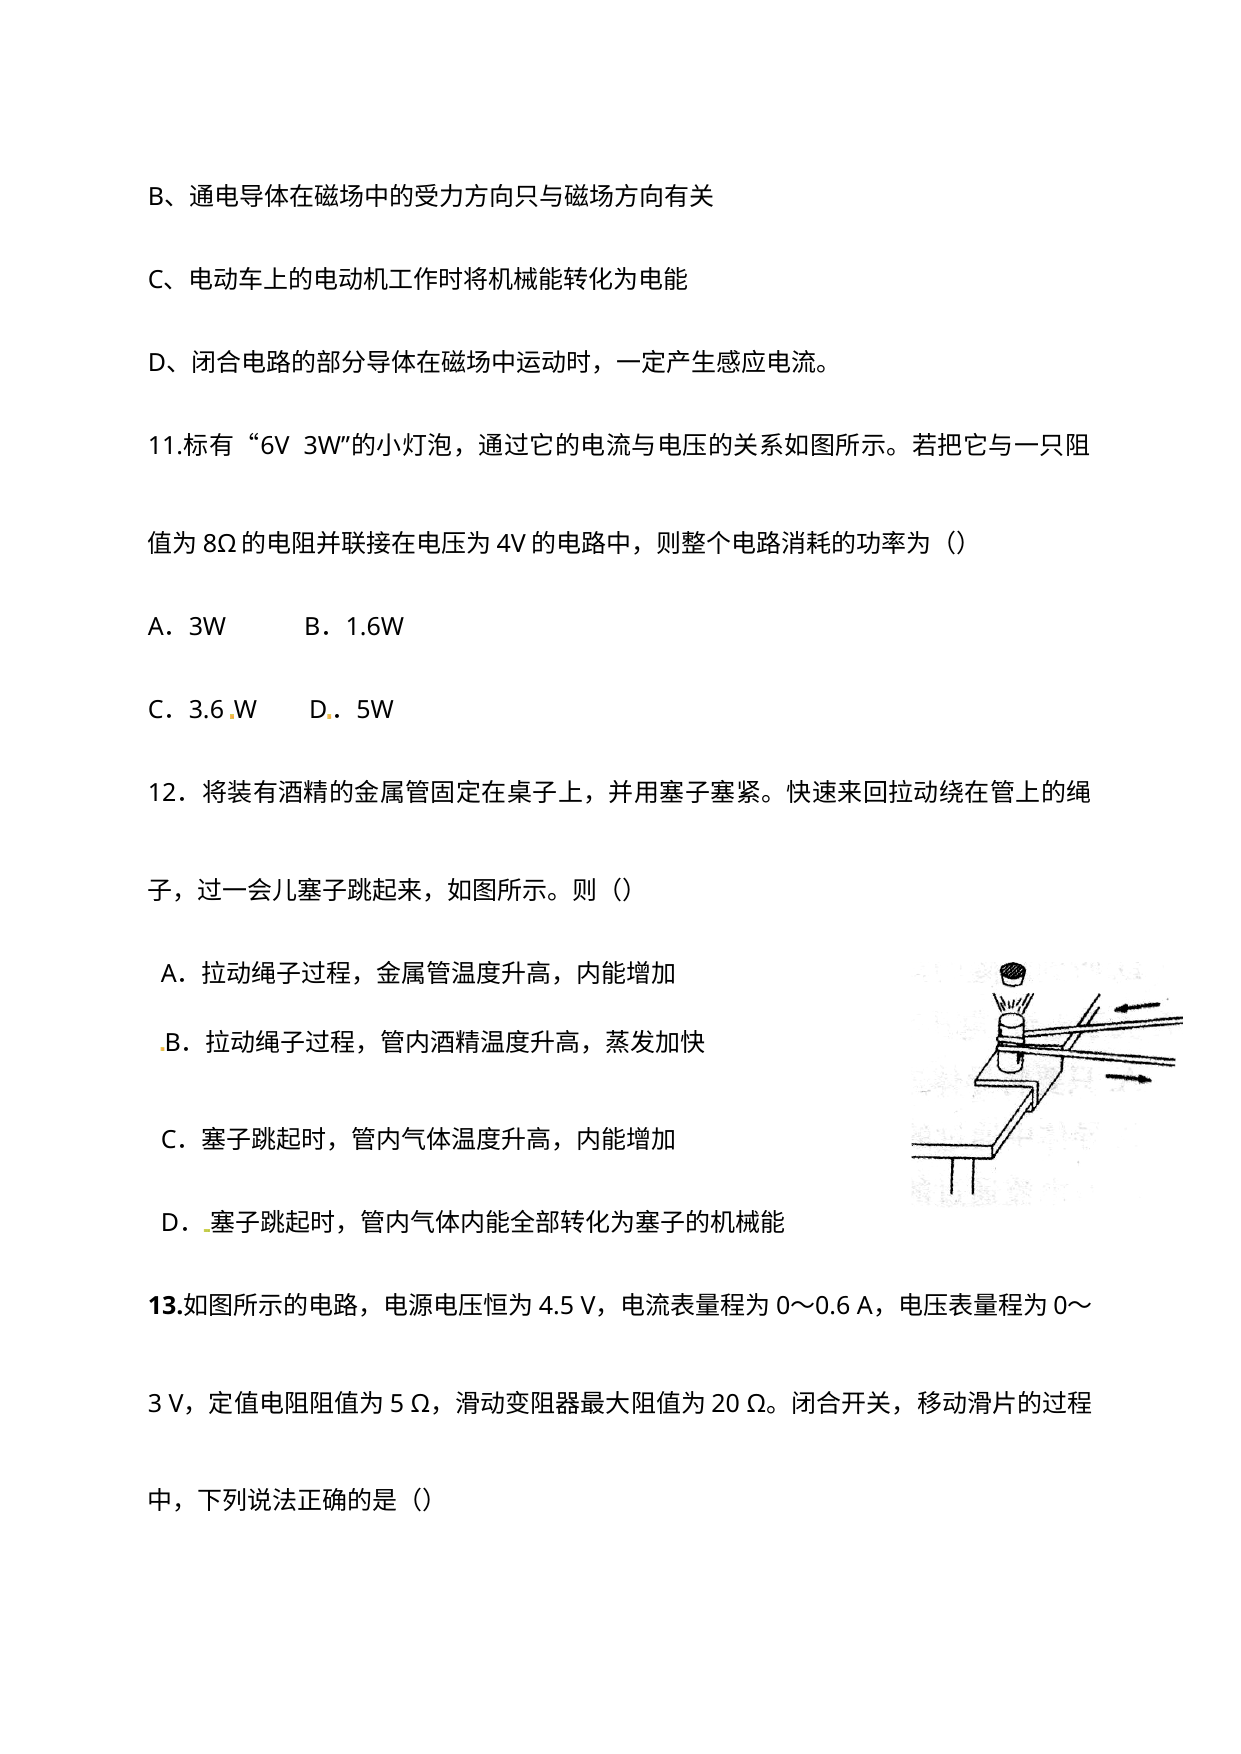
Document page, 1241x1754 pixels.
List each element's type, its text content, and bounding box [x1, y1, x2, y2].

text B．拉动绳子过程，管内酒精温度升高，蒸发加快 [148, 1022, 1093, 1087]
text 11.标有“6V 3W”的小灯泡，通过它的电流与电压的关系如图所示。若把它与一只阻值为8Ω的电阻并联接在电压为4V的电路中，则整个电路消耗的功率为（） [148, 411, 1093, 574]
text C、电动车上的电动机工作时将机械能转化为电能 [148, 245, 1093, 310]
text 12．将装有酒精的金属管固定在桌子上，并用塞子塞紧。快速来回拉动绕在管上的绳子，过一会儿塞子跳起来，如图所示。则（） [148, 758, 1093, 921]
text 13.如图所示的电路，电源电压恒为4.5 V，电流表量程为0～0.6 A，电压表量程为0～3 V，定值电阻阻值为5 Ω，滑动变阻器最大阻值为20 Ω。闭合开关，移动滑片的过程中，下列说法正确的是（） [148, 1271, 1093, 1531]
text D、闭合电路的部分导体在磁场中运动时，一定产生感应电流。 [148, 328, 1093, 393]
text C．塞子跳起时，管内气体温度升高，内能增加 [148, 1105, 1093, 1170]
text A．拉动绳子过程，金属管温度升高，内能增加 [148, 939, 1093, 1004]
text D．塞子跳起时，管内气体内能全部转化为塞子的机械能 [148, 1188, 1093, 1253]
text B、通电导体在磁场中的受力方向只与磁场方向有关 [148, 162, 1093, 227]
text A．3W B．1.6W [148, 592, 1093, 657]
text C．3.6 W D．5W [148, 675, 1093, 740]
